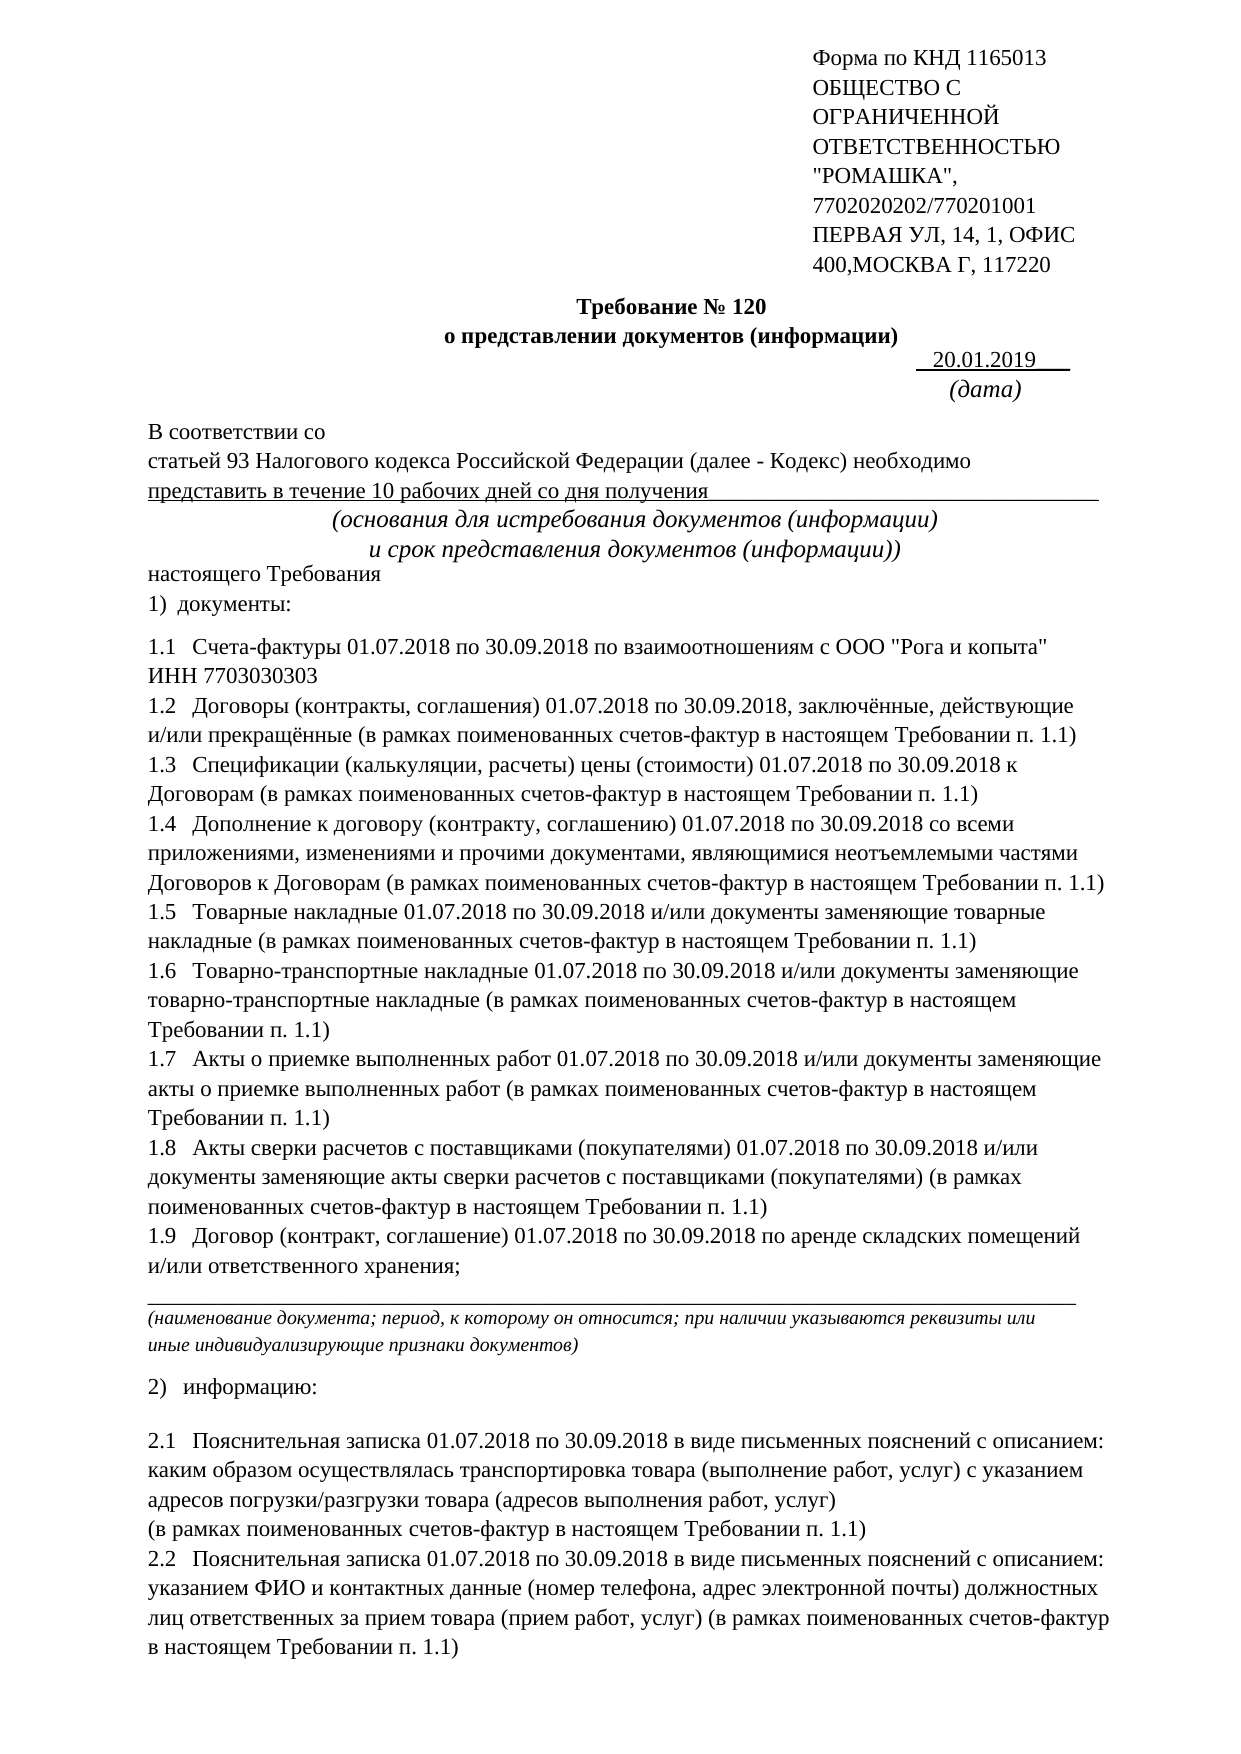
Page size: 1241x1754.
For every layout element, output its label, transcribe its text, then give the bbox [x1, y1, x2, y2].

text о представлении документов (информации) [221, 320, 1122, 349]
text настоящего Требования [148, 563, 1122, 586]
list Пояснительная записка 01.07.2018 по 30.09.2018 в виде письменных пояснений с описанием: каким образом осуществлялась транспортировка товара (выполнение работ, услуг) с указанием адресов погрузки/разгрузки товара (адресов выполнения работ, услуг) [148, 1425, 1122, 1513]
list Пояснительная записка 01.07.2018 по 30.09.2018 в виде письменных пояснений с описанием: указанием ФИО и контактных данные (номер телефона, адрес электронной почты) должностных лиц ответственных за прием товара (прием работ, услуг) (в рамках поименованных счетов-фактур в настоящем Требовании п. 1.1) [148, 1543, 1122, 1661]
list Товарные накладные 01.07.2018 по 30.09.2018 и/или документы заменяющие товарные накладные (в рамках поименованных счетов-фактур в настоящем Требовании п. 1.1) [148, 896, 1122, 955]
list Дополнение к договору (контракту, соглашению) 01.07.2018 по 30.09.2018 со всеми приложениями, изменениями и прочими документами, являющимися неотъемлемыми частями Договоров к Договорам (в рамках поименованных счетов-фактур в настоящем Требовании п. 1.1) [148, 807, 1122, 896]
text Форма по КНД 1165013 [812, 47, 1122, 70]
list Договоры (контракты, соглашения) 01.07.2018 по 30.09.2018, заключённые, действующие и/или прекращённые (в рамках поименованных счетов-фактур в настоящем Требовании п. 1.1) [148, 689, 1122, 748]
list Акты о приемке выполненных работ 01.07.2018 по 30.09.2018 и/или документы заменяющие акты о приемке выполненных работ (в рамках поименованных счетов-фактур в настоящем Требовании п. 1.1) [148, 1043, 1122, 1132]
text представить в течение 10 рабочих дней со дня получения__________________________________ [148, 475, 1122, 504]
list Товарно-транспортные накладные 01.07.2018 по 30.09.2018 и/или документы заменяющие товарно-транспортные накладные (в рамках поименованных счетов-фактур в настоящем Требовании п. 1.1) [148, 955, 1122, 1043]
list Спецификации (калькуляции, расчеты) цены (стоимости) 01.07.2018 по 30.09.2018 к Договорам (в рамках поименованных счетов-фактур в настоящем Требовании п. 1.1) [148, 748, 1122, 807]
text ОБЩЕСТВО С ОГРАНИЧЕННОЙ ОТВЕТСТВЕННОСТЬЮ "РОМАШКА", 7702020202/770201001 ПЕРВАЯ УЛ, 14, 1, ОФИС 400,МОСКВА Г, 117220 [812, 72, 1099, 278]
text 20.01.2019___ [916, 349, 1122, 372]
text _________________________________________________________________________________ [148, 1279, 1122, 1308]
list документы: [148, 593, 1122, 616]
text В соответствии со [148, 416, 1122, 445]
text и срок представления документов (информации)) [148, 534, 1122, 563]
text (в рамках поименованных счетов-фактур в настоящем Требовании п. 1.1) [148, 1513, 1122, 1543]
list информацию: [148, 1376, 1122, 1399]
text (наименование документа; период, к которому он относится; при наличии указываются реквизиты или [148, 1308, 1122, 1328]
list Счета-фактуры 01.07.2018 по 30.09.2018 по взаимоотношениям с ООО "Рога и копыта" [148, 631, 1122, 660]
text (дата) [930, 378, 1122, 403]
text ИНН 7703030303 [148, 660, 1122, 689]
text иные индивидуализирующие признаки документов) [148, 1336, 1122, 1355]
list Акты сверки расчетов с поставщиками (покупателями) 01.07.2018 по 30.09.2018 и/или документы заменяющие акты сверки расчетов с поставщиками (покупателями) (в рамках поименованных счетов-фактур в настоящем Требовании п. 1.1) [148, 1132, 1122, 1220]
text (основания для истребования документов (информации) [148, 504, 1122, 534]
text Требование № 120 [221, 291, 1122, 320]
text статьей 93 Налогового кодекса Российской Федерации (далее - Кодекс) необходимо [148, 445, 1122, 475]
list Договор (контракт, соглашение) 01.07.2018 по 30.09.2018 по аренде складских помещений и/или ответственного хранения; [148, 1220, 1122, 1279]
